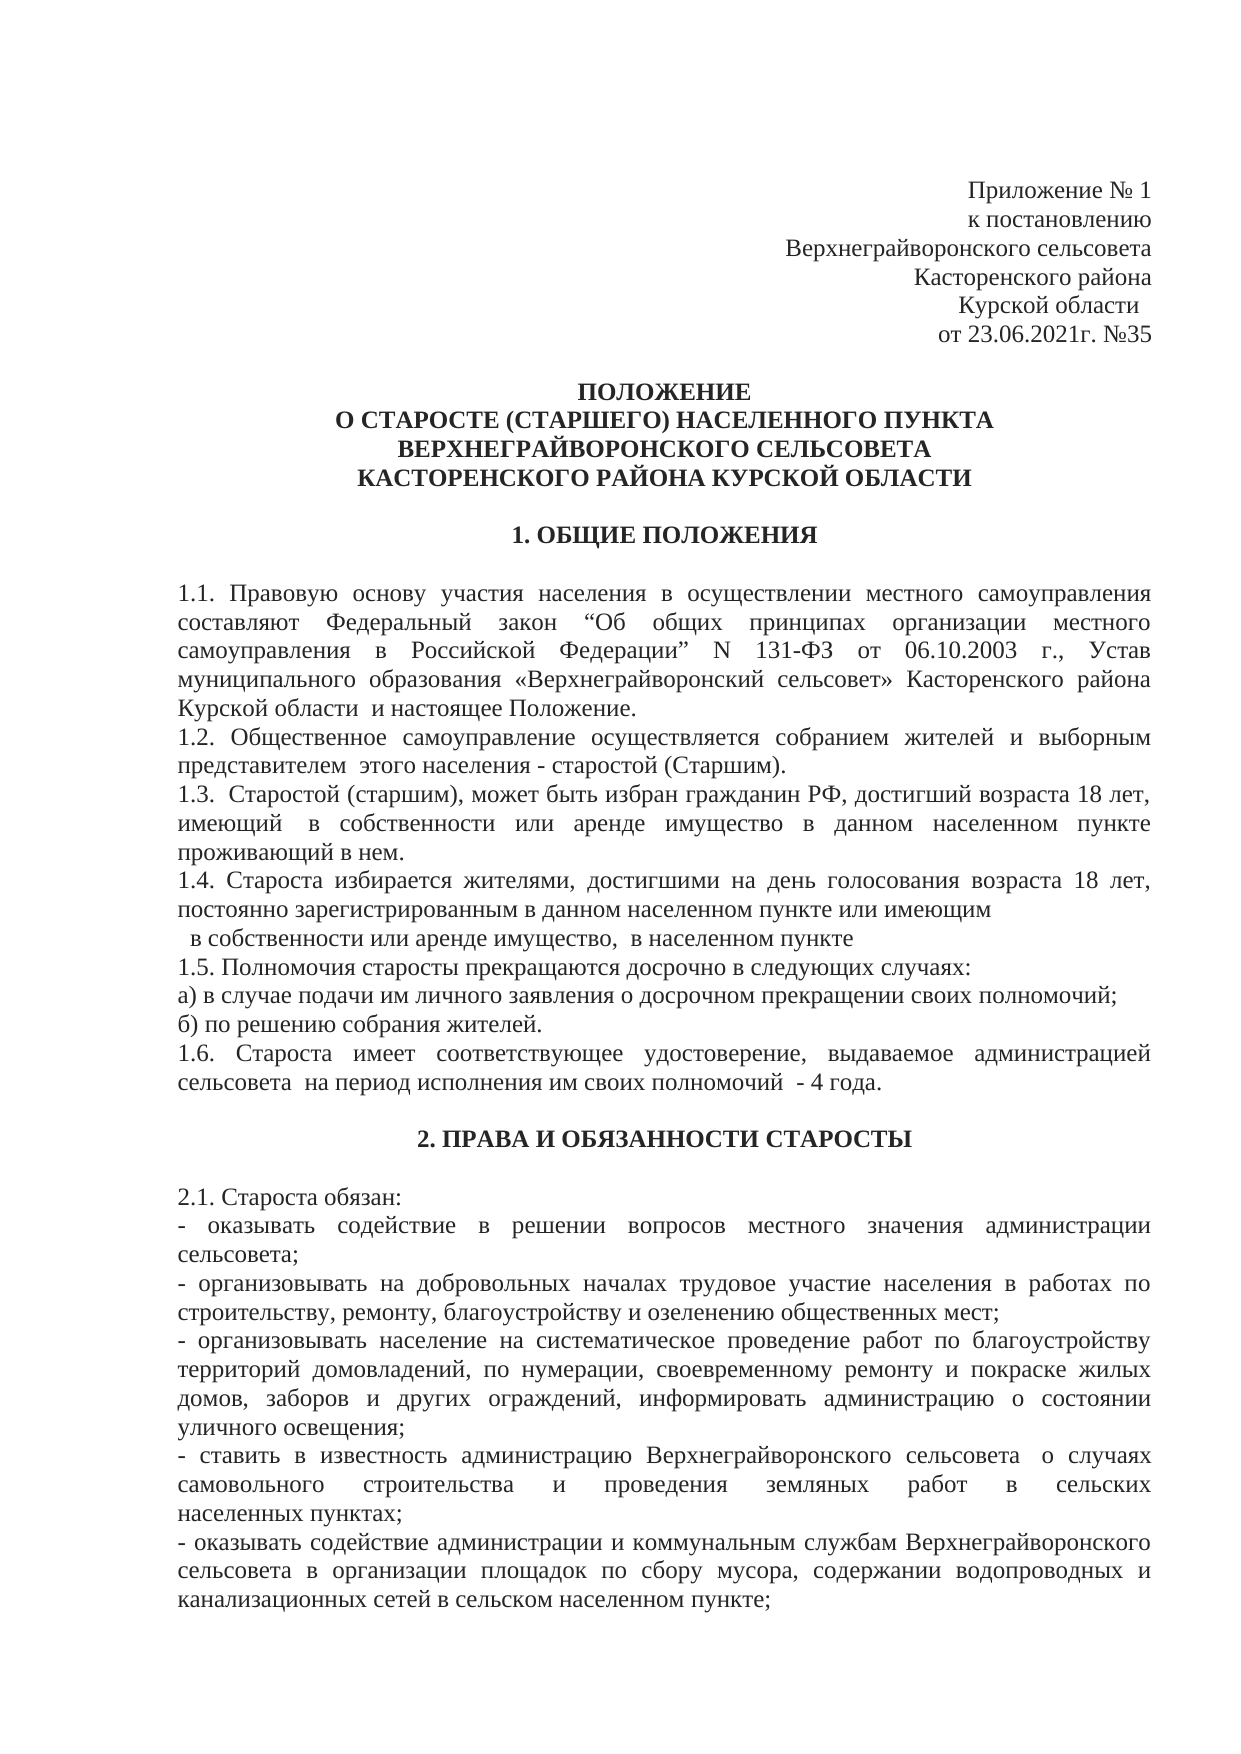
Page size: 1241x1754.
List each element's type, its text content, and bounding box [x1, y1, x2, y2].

text 1.3. Старостой (старшим), может быть избран гражданин РФ, достигший возраста 18 лет, имеющий в собственности или аренде имущество в данном населенном пункте проживающий в нем. [177, 779, 1152, 866]
text 1.1. Правовую основу участия населения в осуществлении местного самоуправления составляют Федеральный закон “Об общих принципах организации местного самоуправления в Российской Федерации” N 131-ФЗ от 06.10.2003 г., Устав муниципального образования «Верхнеграйворонский сельсовет» Касторенского района Курской области и настоящее Положение. [177, 578, 1152, 722]
text к постановлению [177, 204, 1152, 233]
text О СТАРОСТЕ (СТАРШЕГО) НАСЕЛЕННОГО ПУНКТА [177, 406, 1152, 434]
text 1.4. Староста избирается жителями, достигшими на день голосования возраста 18 лет, постоянно зарегистрированным в данном населенном пункте или имеющим [177, 866, 1152, 923]
text 2. ПРАВА И ОБЯЗАННОСТИ СТАРОСТЫ [177, 1124, 1152, 1153]
text Касторенского района [177, 262, 1152, 291]
text ВЕРХНЕГРАЙВОРОНСКОГО СЕЛЬСОВЕТА [177, 434, 1152, 463]
text Приложение № 1 [177, 176, 1152, 204]
text 2.1. Староста обязан: [177, 1182, 1152, 1211]
text Курской области [177, 291, 1152, 319]
text 1.6. Староста имеет соответствующее удостоверение, выдаваемое администрацией сельсовета на период исполнения им своих полномочий - 4 года. [177, 1038, 1152, 1096]
text - ставить в известность администрацию Верхнеграйворонского сельсовета о случаях самовольного строительства и проведения земляных работ в сельских населенных пунктах; [177, 1441, 1152, 1527]
text а) в случае подачи им личного заявления о досрочном прекращении своих полномочий; [177, 981, 1152, 1009]
text Верхнеграйворонского сельсовета [177, 233, 1152, 262]
text КАСТОРЕНСКОГО РАЙОНА КУРСКОЙ ОБЛАСТИ [177, 463, 1152, 492]
text ПОЛОЖЕНИЕ [177, 377, 1152, 406]
text - организовывать население на систематическое проведение работ по благоустройству территорий домовладений, по нумерации, своевременному ремонту и покраске жилых домов, заборов и других ограждений, информировать администрацию о состоянии уличного освещения; [177, 1326, 1152, 1441]
text от 23.06.2021г. №35 [177, 319, 1152, 348]
text 1.2. Общественное самоуправление осуществляется собранием жителей и выборным представителем этого населения - старостой (Старшим). [177, 722, 1152, 779]
text - оказывать содействие в решении вопросов местного значения администрации сельсовета; [177, 1211, 1152, 1268]
text 1.5. Полномочия старосты прекращаются досрочно в следующих случаях: [177, 952, 1152, 981]
text - организовывать на добровольных началах трудовое участие населения в работах по строительству, ремонту, благоустройству и озеленению общественных мест; [177, 1268, 1152, 1326]
text в собственности или аренде имущество, в населенном пункте [177, 923, 1152, 952]
text б) по решению собрания жителей. [177, 1009, 1152, 1038]
text 1. ОБЩИЕ ПОЛОЖЕНИЯ [177, 521, 1152, 549]
text - оказывать содействие администрации и коммунальным службам Верхнеграйворонского сельсовета в организации площадок по сбору мусора, содержании водопроводных и канализационных сетей в сельском населенном пункте; [177, 1527, 1152, 1613]
